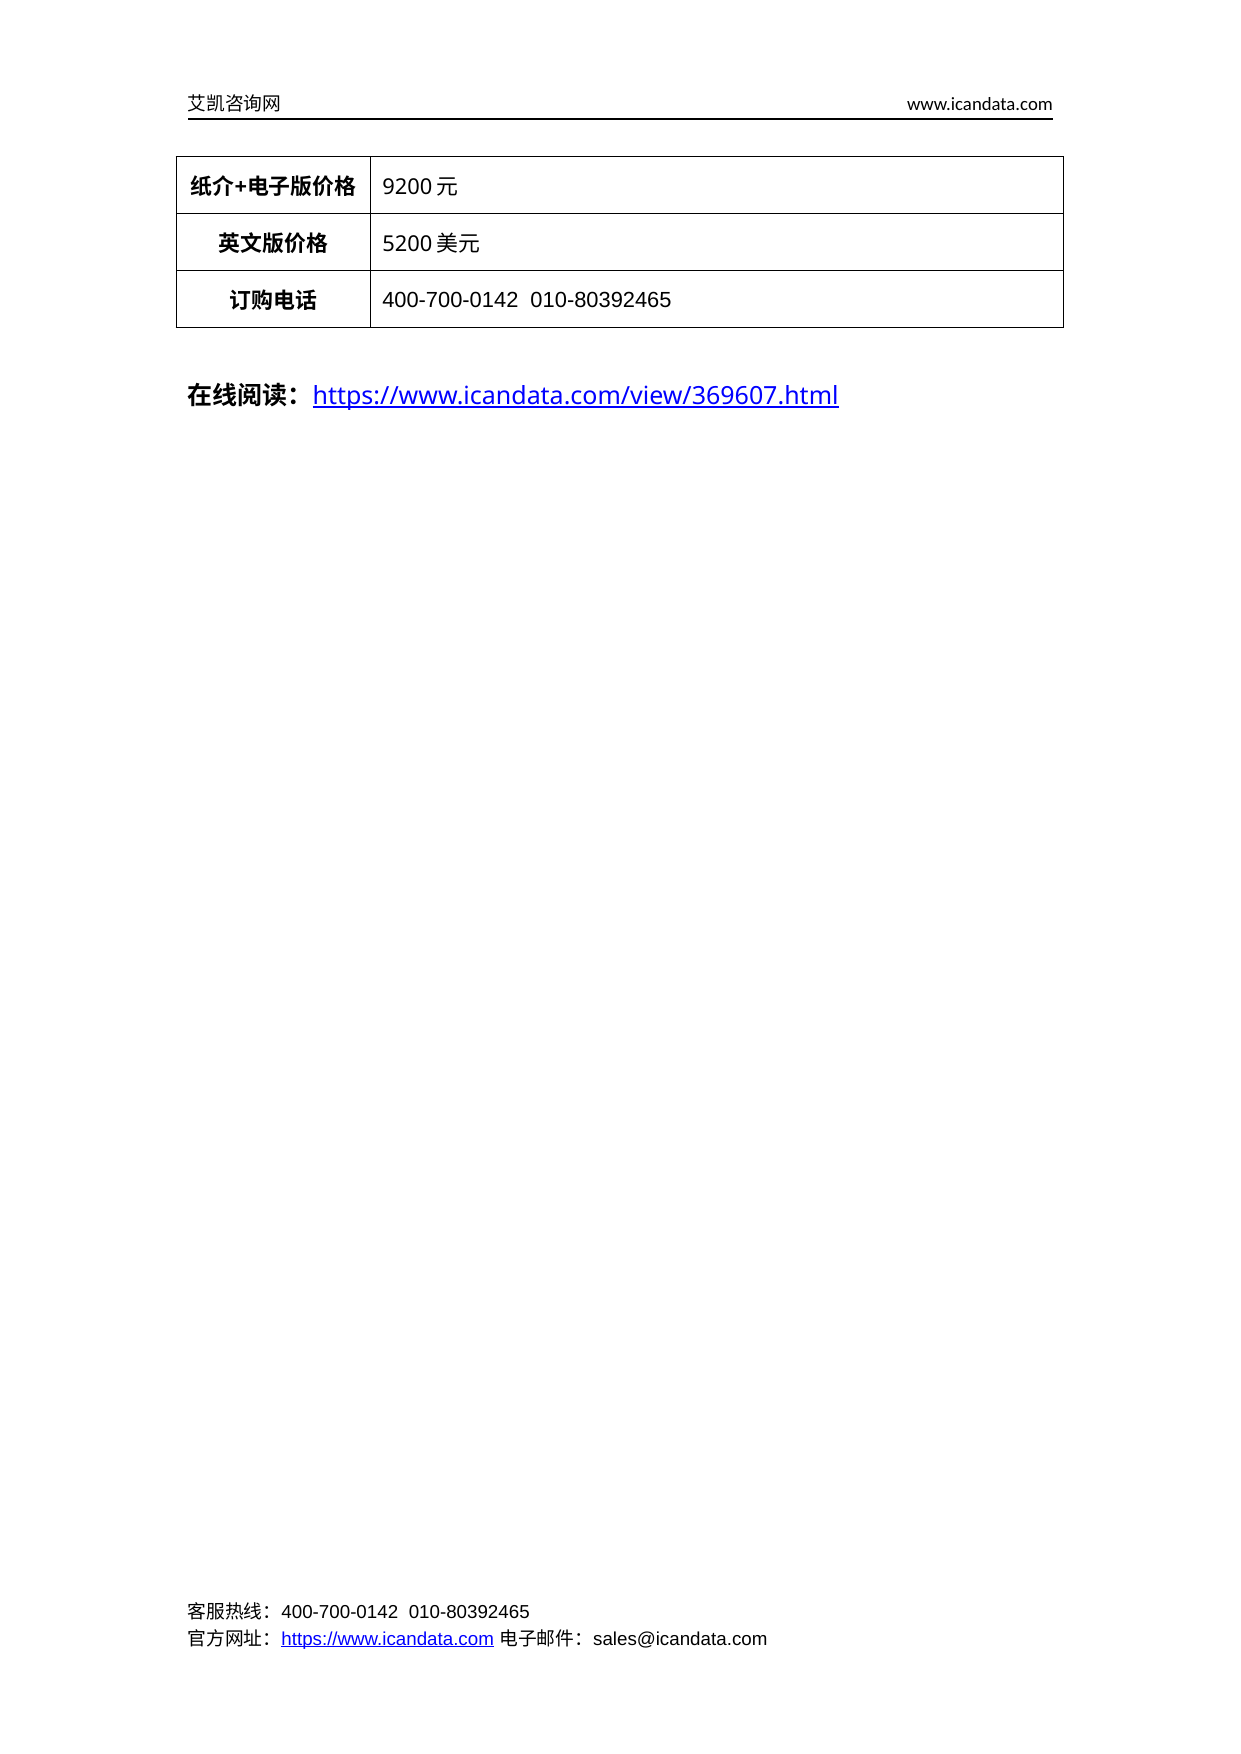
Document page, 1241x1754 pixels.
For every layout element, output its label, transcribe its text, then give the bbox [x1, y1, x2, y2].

table_cell 订购电话 [177, 271, 370, 327]
table_cell 纸介+电子版价格 [177, 157, 370, 213]
table_cell 9200元 [371, 157, 1063, 213]
table_cell 英文版价格 [177, 214, 370, 270]
text 在线阅读：https://www.icandata.com/view/369607.html [187, 361, 1053, 426]
table_cell 400-700-0142 010-80392465 [371, 271, 1063, 327]
table_cell 5200美元 [371, 214, 1063, 270]
